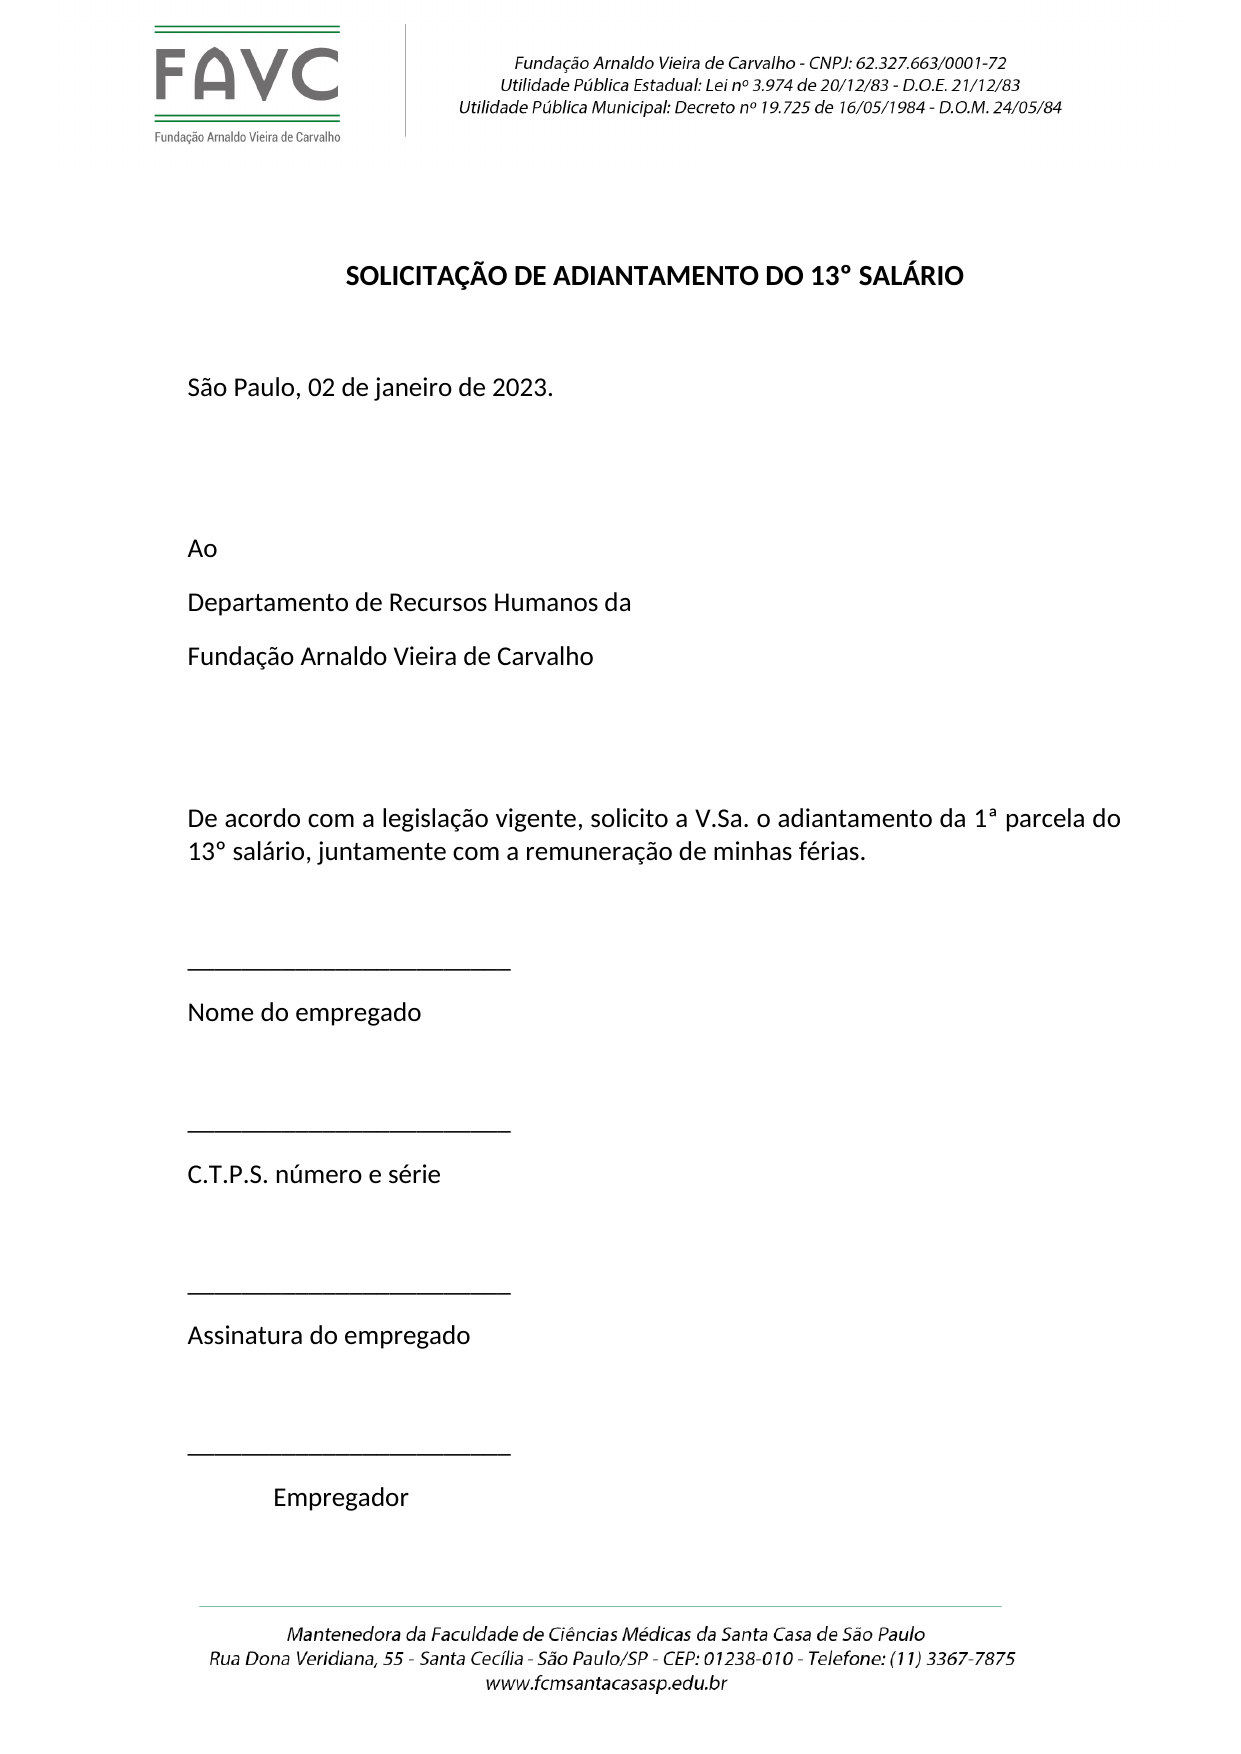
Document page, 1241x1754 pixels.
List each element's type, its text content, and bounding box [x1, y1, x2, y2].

text SOLICITAÇÃO DE ADIANTAMENTO DO 13º SALÁRIO [187, 257, 1123, 293]
text ________________________ [187, 1426, 1123, 1459]
text ________________________ [187, 1103, 1123, 1136]
text São Paulo, 02 de janeiro de 2023. [187, 370, 1123, 403]
text C.T.P.S. número e série [187, 1157, 1123, 1190]
text ________________________ [187, 942, 1123, 974]
text Departamento de Recursos Humanos da [187, 585, 1123, 618]
text Assinatura do empregado [187, 1318, 1123, 1352]
text De acordo com a legislação vigente, solicito a V.Sa. o adiantamento da 1ª parcela do 13º salário, juntamente com a remuneração de minhas férias. [187, 801, 1123, 867]
picture [53, 0, 1186, 171]
text Fundação Arnaldo Vieira de Carvalho [187, 639, 1123, 672]
picture [0, 1560, 1241, 1752]
text ________________________ [187, 1265, 1123, 1298]
text Ao [187, 532, 1123, 564]
text Nome do empregado [187, 995, 1123, 1028]
text Empregador [187, 1480, 1123, 1513]
